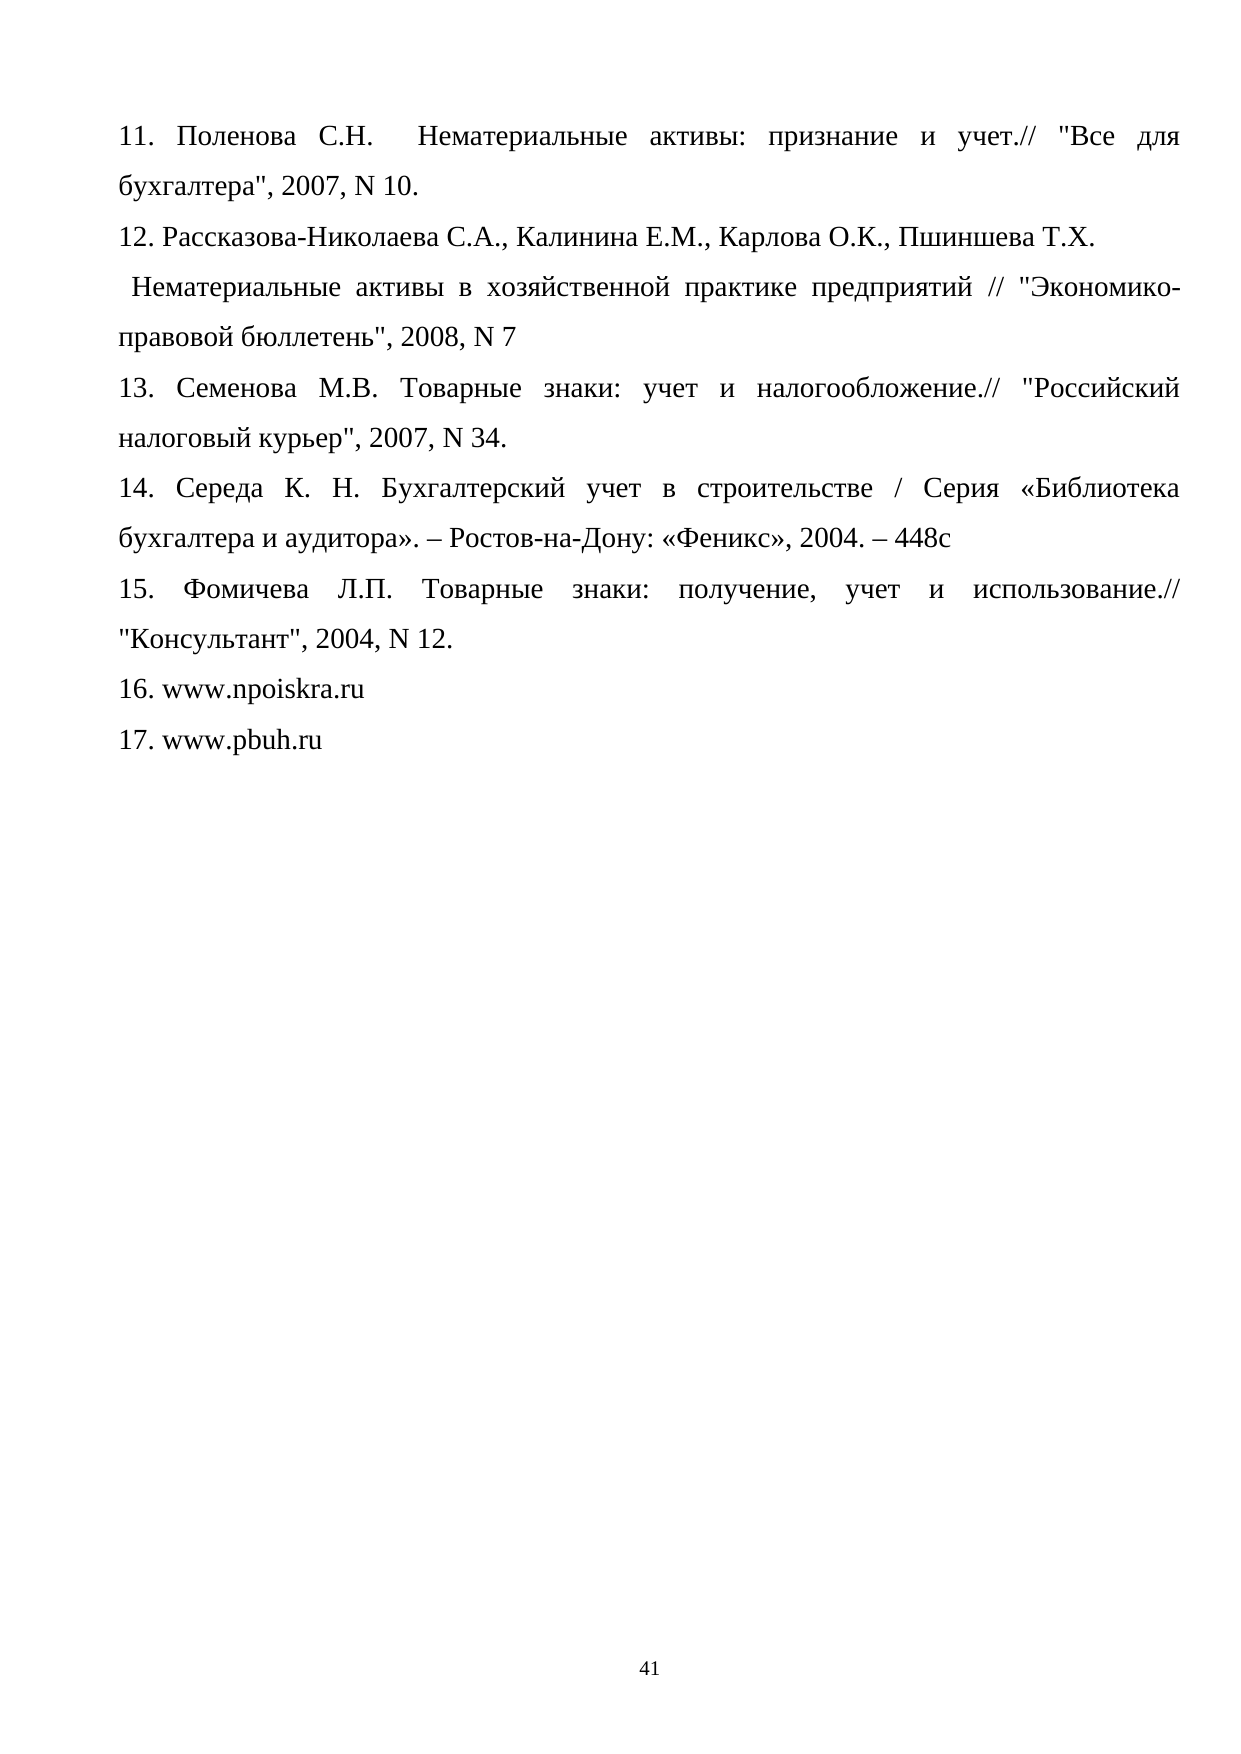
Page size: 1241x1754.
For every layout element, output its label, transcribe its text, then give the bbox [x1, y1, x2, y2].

text 16. www.npoiskra.ru [118, 672, 1181, 705]
text 17. www.pbuh.ru [118, 722, 1181, 755]
text 15. Фомичева Л.П. Товарные знаки: получение, учет и использование.// "Консультант", 2004, N 12. [118, 571, 1181, 655]
text 11. Поленова С.Н. Нематериальные активы: признание и учет.// "Все для бухгалтера", 2007, N 10. [118, 118, 1181, 202]
text 12. Рассказова-Николаева С.А., Калинина Е.М., Карлова О.К., Пшиншева Т.Х. [118, 219, 1181, 252]
text 13. Семенова М.В. Товарные знаки: учет и налогообложение.// "Российский налоговый курьер", 2007, N 34. [118, 370, 1181, 453]
text 14. Середа К. Н. Бухгалтерский учет в строительстве / Серия «Библиотека бухгалтера и аудитора». – Ростов-на-Дону: «Феникс», 2004. – 448с [118, 470, 1181, 554]
text Нематериальные активы в хозяйственной практике предприятий // "Экономико-правовой бюллетень", 2008, N 7 [118, 269, 1181, 353]
